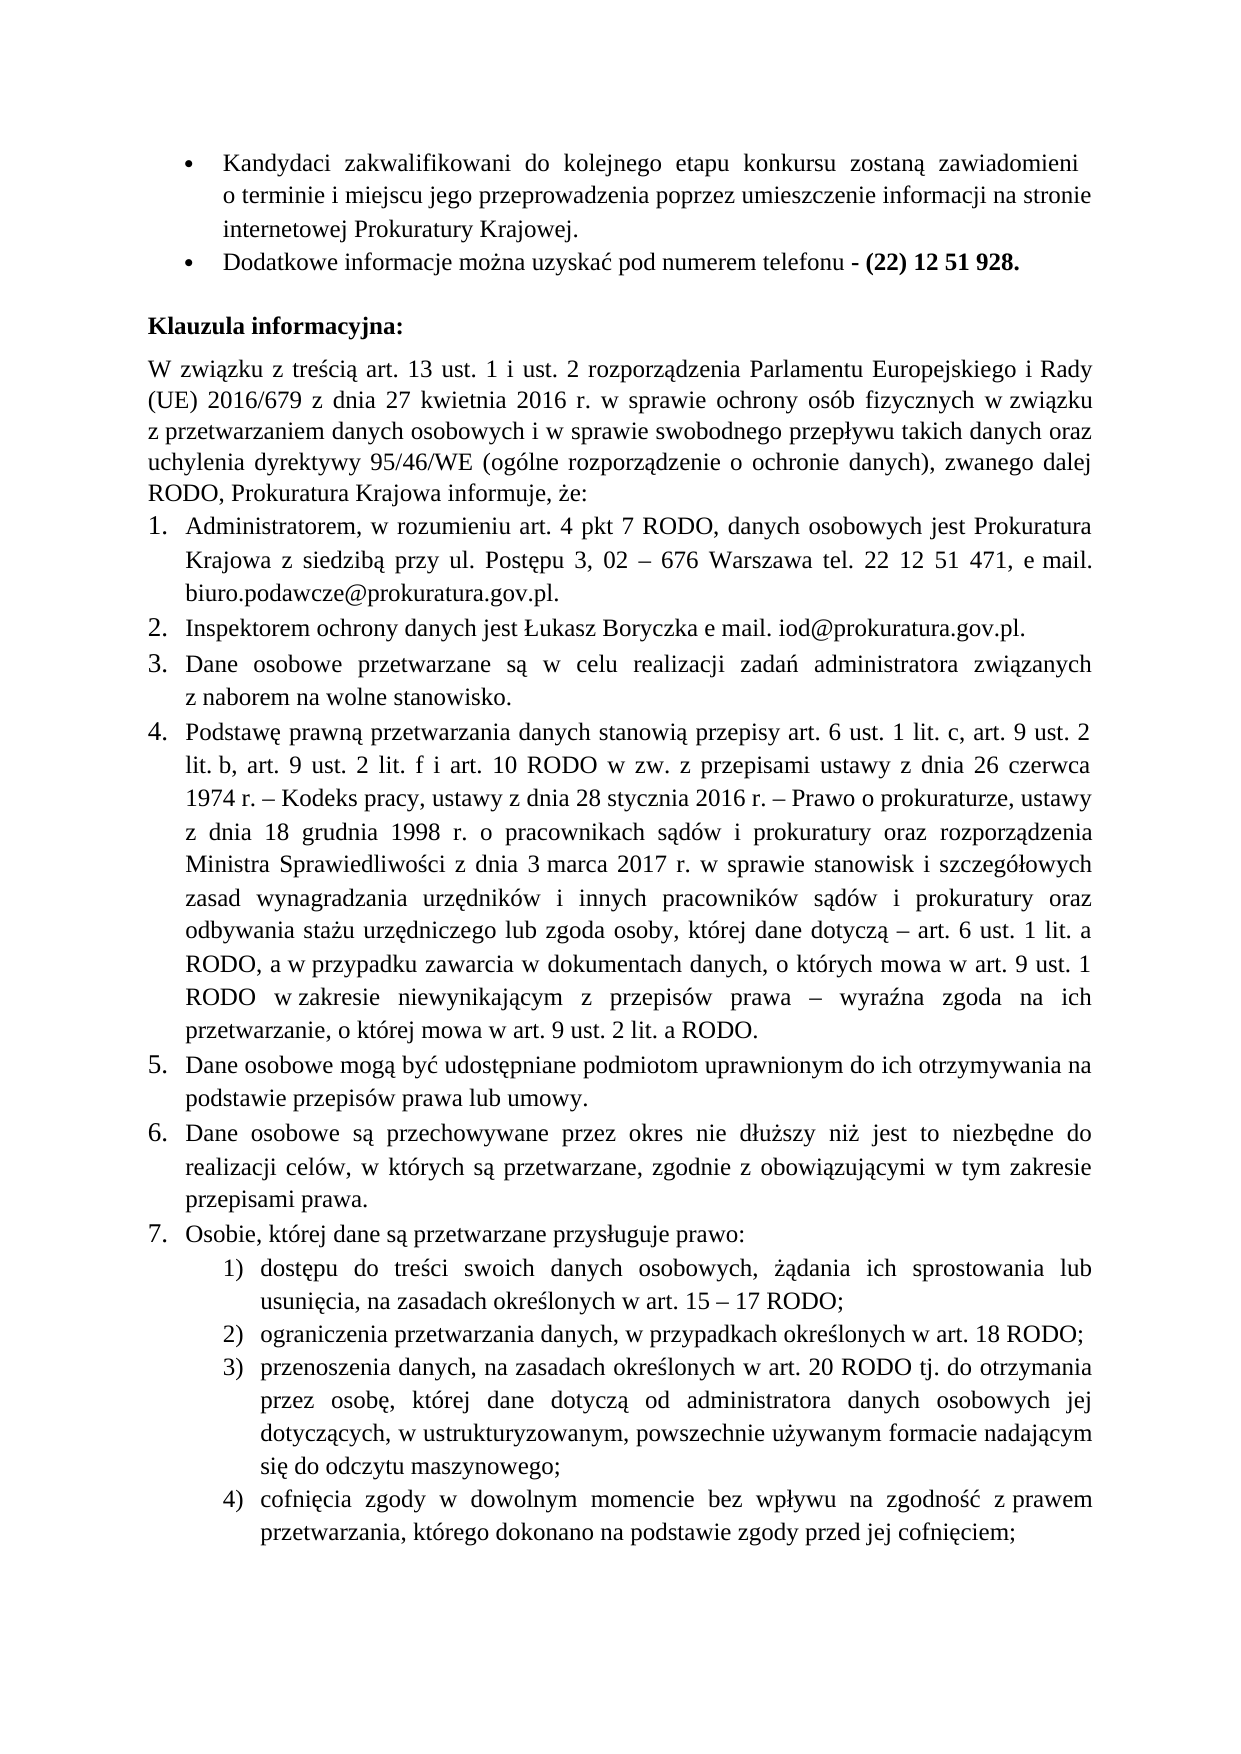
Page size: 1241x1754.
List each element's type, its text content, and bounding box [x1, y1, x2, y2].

list ograniczenia przetwarzania danych, w przypadkach określonych w art. 18 RODO; [223, 1319, 1093, 1348]
list Kandydaci zakwalifikowani do kolejnego etapu konkursu zostaną zawiadomieni o terminie i miejscu jego przeprowadzenia poprzez umieszczenie informacji na stronie internetowej Prokuratury Krajowej. [185, 148, 1093, 242]
list dostępu do treści swoich danych osobowych, żądania ich sprostowania lub usunięcia, na zasadach określonych w art. 15 – 17 RODO; [223, 1253, 1093, 1315]
list Dane osobowe są przechowywane przez okres nie dłuższy niż jest to niezbędne do realizacji celów, w których są przetwarzane, zgodnie z obowiązującymi w tym zakresie przepisami prawa. [148, 1116, 1093, 1213]
list przenoszenia danych, na zasadach określonych w art. 20 RODO tj. do otrzymania przez osobę, której dane dotyczą od administratora danych osobowych jej dotyczących, w ustrukturyzowanym, powszechnie używanym formacie nadającym się do odczytu maszynowego; [223, 1352, 1093, 1480]
list Inspektorem ochrony danych jest Łukasz Boryczka e mail. iod@prokuratura.gov.pl. [148, 611, 1093, 642]
list Dodatkowe informacje można uzyskać pod numerem telefonu - (22) 12 51 928. [185, 247, 1093, 275]
text Klauzula informacyjna: [148, 311, 1093, 339]
list Dane osobowe mogą być udostępniane podmiotom uprawnionym do ich otrzymywania na podstawie przepisów prawa lub umowy. [148, 1048, 1093, 1112]
list Dane osobowe przetwarzane są w celu realizacji zadań administratora związanych z naborem na wolne stanowisko. [148, 647, 1093, 711]
list cofnięcia zgody w dowolnym momencie bez wpływu na zgodność z prawem przetwarzania, którego dokonano na podstawie zgody przed jej cofnięciem; [223, 1484, 1093, 1546]
list Podstawę prawną przetwarzania danych stanowią przepisy art. 6 ust. 1 lit. c, art. 9 ust. 2 lit. b, art. 9 ust. 2 lit. f i art. 10 RODO w zw. z przepisami ustawy z dnia 26 czerwca 1974 r. – Kodeks pracy, ustawy z dnia 28 stycznia 2016 r. – Prawo o prokuraturze, ustawy z dnia 18 grudnia 1998 r. o pracownikach sądów i prokuratury oraz rozporządzenia Ministra Sprawiedliwości z dnia 3 marca 2017 r. w sprawie stanowisk i szczegółowych zasad wynagradzania urzędników i innych pracowników sądów i prokuratury oraz odbywania stażu urzędniczego lub zgoda osoby, której dane dotyczą – art. 6 ust. 1 lit. a RODO, a w przypadku zawarcia w dokumentach danych, o których mowa w art. 9 ust. 1 RODO w zakresie niewynikającym z przepisów prawa – wyraźna zgoda na ich przetwarzanie, o której mowa w art. 9 ust. 2 lit. a RODO. [148, 715, 1093, 1043]
text W związku z treścią art. 13 ust. 1 i ust. 2 rozporządzenia Parlamentu Europejskiego i Rady (UE) 2016/679 z dnia 27 kwietnia 2016 r. w sprawie ochrony osób fizycznych w związku z przetwarzaniem danych osobowych i w sprawie swobodnego przepływu takich danych oraz uchylenia dyrektywy 95/46/WE (ogólne rozporządzenie o ochronie danych), zwanego dalej RODO, Prokuratura Krajowa informuje, że: [148, 354, 1093, 507]
list Administratorem, w rozumieniu art. 4 pkt 7 RODO, danych osobowych jest Prokuratura Krajowa z siedzibą przy ul. Postępu 3, 02 – 676 Warszawa tel. 22 12 51 471, e mail. biuro.podawcze@prokuratura.gov.pl. [148, 509, 1093, 607]
list Osobie, której dane są przetwarzane przysługuje prawo: [148, 1218, 1093, 1249]
